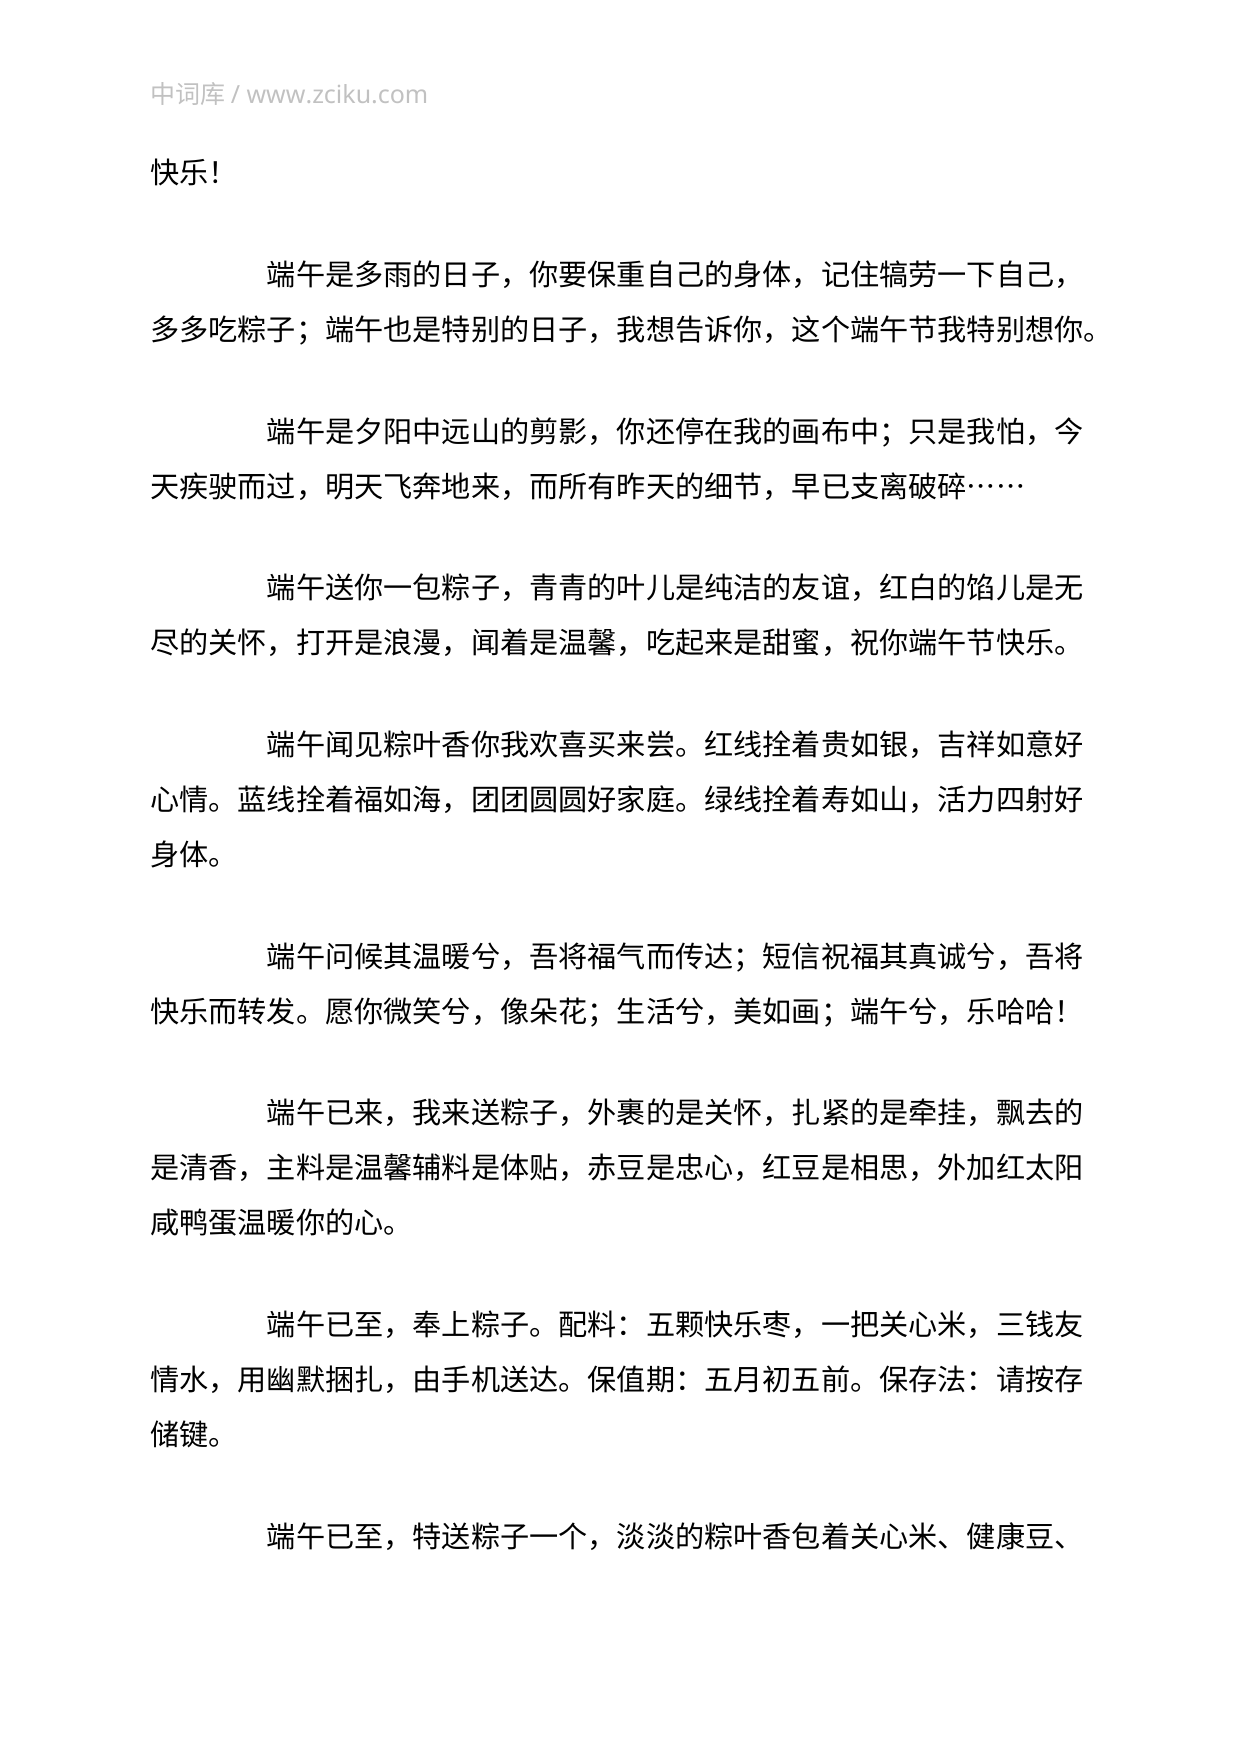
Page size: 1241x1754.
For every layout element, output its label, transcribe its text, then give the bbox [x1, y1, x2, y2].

text 端午是夕阳中远山的剪影，你还停在我的画布中；只是我怕，今天疾驶而过，明天飞奔地来，而所有昨天的细节，早已支离破碎…… [150, 408, 1090, 506]
text 端午问候其温暖兮，吾将福气而传达；短信祝福其真诚兮，吾将快乐而转发。愿你微笑兮，像朵花；生活兮，美如画；端午兮，乐哈哈！ [150, 933, 1090, 1031]
text 端午已来，我来送粽子，外裹的是关怀，扎紧的是牵挂，飘去的是清香，主料是温馨辅料是体贴，赤豆是忠心，红豆是相思，外加红太阳咸鸭蛋温暖你的心。 [150, 1090, 1090, 1242]
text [150, 1513, 1090, 1555]
text 端午闻见粽叶香你我欢喜买来尝。红线拴着贵如银，吉祥如意好心情。蓝线拴着福如海，团团圆圆好家庭。绿线拴着寿如山，活力四射好身体。 [150, 722, 1090, 874]
text 端午是多雨的日子，你要保重自己的身体，记住犒劳一下自己，多多吃粽子；端午也是特别的日子，我想告诉你，这个端午节我特别想你。 [150, 252, 1090, 349]
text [150, 150, 1090, 192]
text 端午送你一包粽子，青青的叶儿是纯洁的友谊，红白的馅儿是无尽的关怀，打开是浪漫，闻着是温馨，吃起来是甜蜜，祝你端午节快乐。 [150, 565, 1090, 662]
text 端午已至，奉上粽子。配料：五颗快乐枣，一把关心米，三钱友情水，用幽默捆扎，由手机送达。保值期：五月初五前。保存法：请按存储键。 [150, 1302, 1090, 1454]
